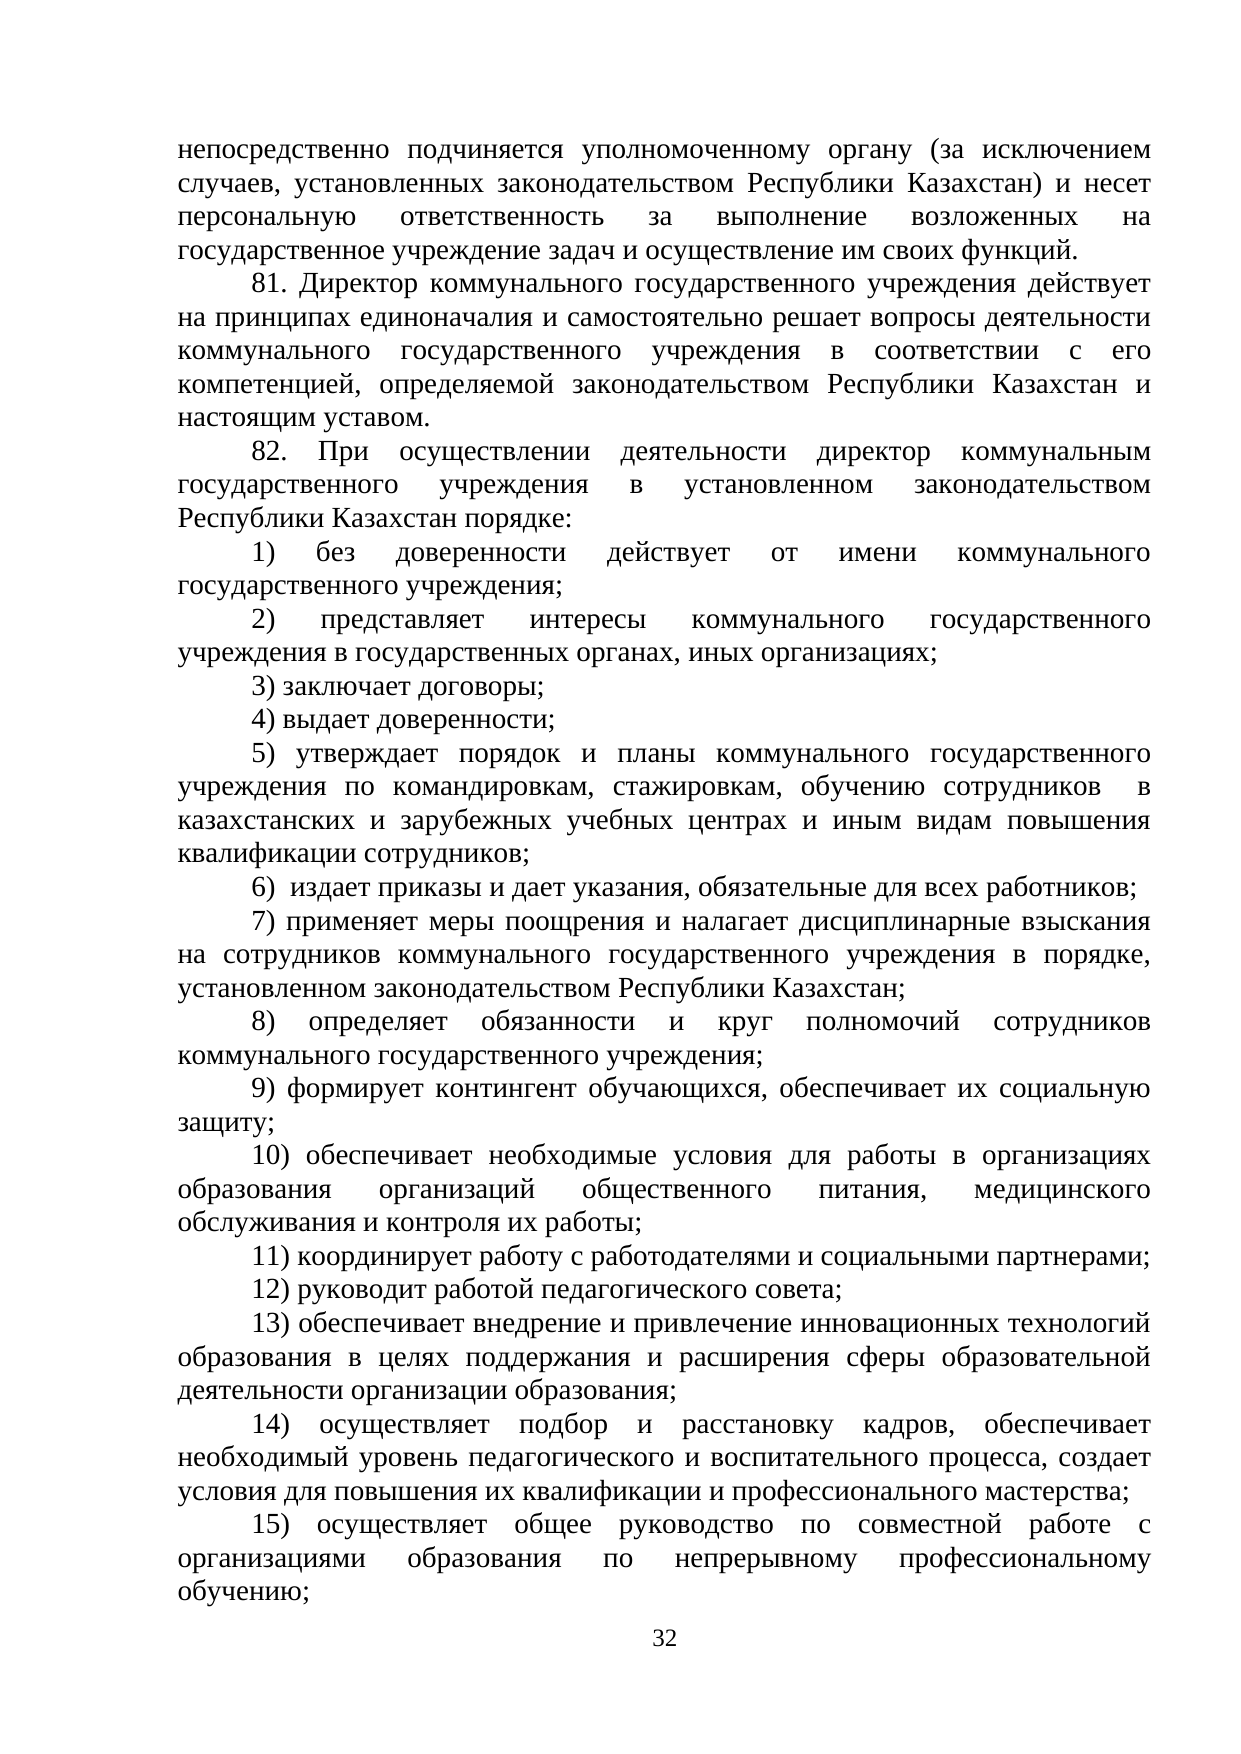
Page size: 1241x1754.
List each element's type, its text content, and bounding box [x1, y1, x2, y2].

text 6) издает приказы и дает указания, обязательные для всех работников; [177, 869, 1152, 903]
text 10) обеспечивает необходимые условия для работы в организациях образования организаций общественного питания, медицинского обслуживания и контроля их работы; [177, 1137, 1152, 1238]
text 7) применяет меры поощрения и налагает дисциплинарные взыскания на сотрудников коммунального государственного учреждения в порядке, установленном законодательством Республики Казахстан; [177, 903, 1152, 1003]
text 1) без доверенности действует от имени коммунального государственного учреждения; [177, 534, 1152, 601]
text 3) заключает договоры; [177, 668, 1152, 701]
text 81. Директор коммунального государственного учреждения действует на принципах единоначалия и самостоятельно решает вопросы деятельности коммунального государственного учреждения в соответствии с его компетенцией, определяемой законодательством Республики Казахстан и настоящим уставом. [177, 265, 1152, 433]
text 12) руководит работой педагогического совета; [177, 1272, 1152, 1305]
text 8) определяет обязанности и круг полномочий сотрудников коммунального государственного учреждения; [177, 1003, 1152, 1070]
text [177, 131, 1152, 265]
text 82. При осуществлении деятельности директор коммунальным государственного учреждения в установленном законодательством Республики Казахстан порядке: [177, 433, 1152, 534]
text 4) выдает доверенности; [177, 701, 1152, 735]
text 14) осуществляет подбор и расстановку кадров, обеспечивает необходимый уровень педагогического и воспитательного процесса, создает условия для повышения их квалификации и профессионального мастерства; [177, 1406, 1152, 1506]
text 9) формирует контингент обучающихся, обеспечивает их социальную защиту; [177, 1070, 1152, 1137]
text 15) осуществляет общее руководство по совместной работе с организациями образования по непрерывному профессиональному обучению; [177, 1506, 1152, 1607]
text 13) обеспечивает внедрение и привлечение инновационных технологий образования в целях поддержания и расширения сферы образовательной деятельности организации образования; [177, 1305, 1152, 1406]
text 2) представляет интересы коммунального государственного учреждения в государственных органах, иных организациях; [177, 601, 1152, 668]
text 11) координирует работу с работодателями и социальными партнерами; [177, 1238, 1152, 1272]
text 5) утверждает порядок и планы коммунального государственного учреждения по командировкам, стажировкам, обучению сотрудников в казахстанских и зарубежных учебных центрах и иным видам повышения квалификации сотрудников; [177, 735, 1152, 869]
